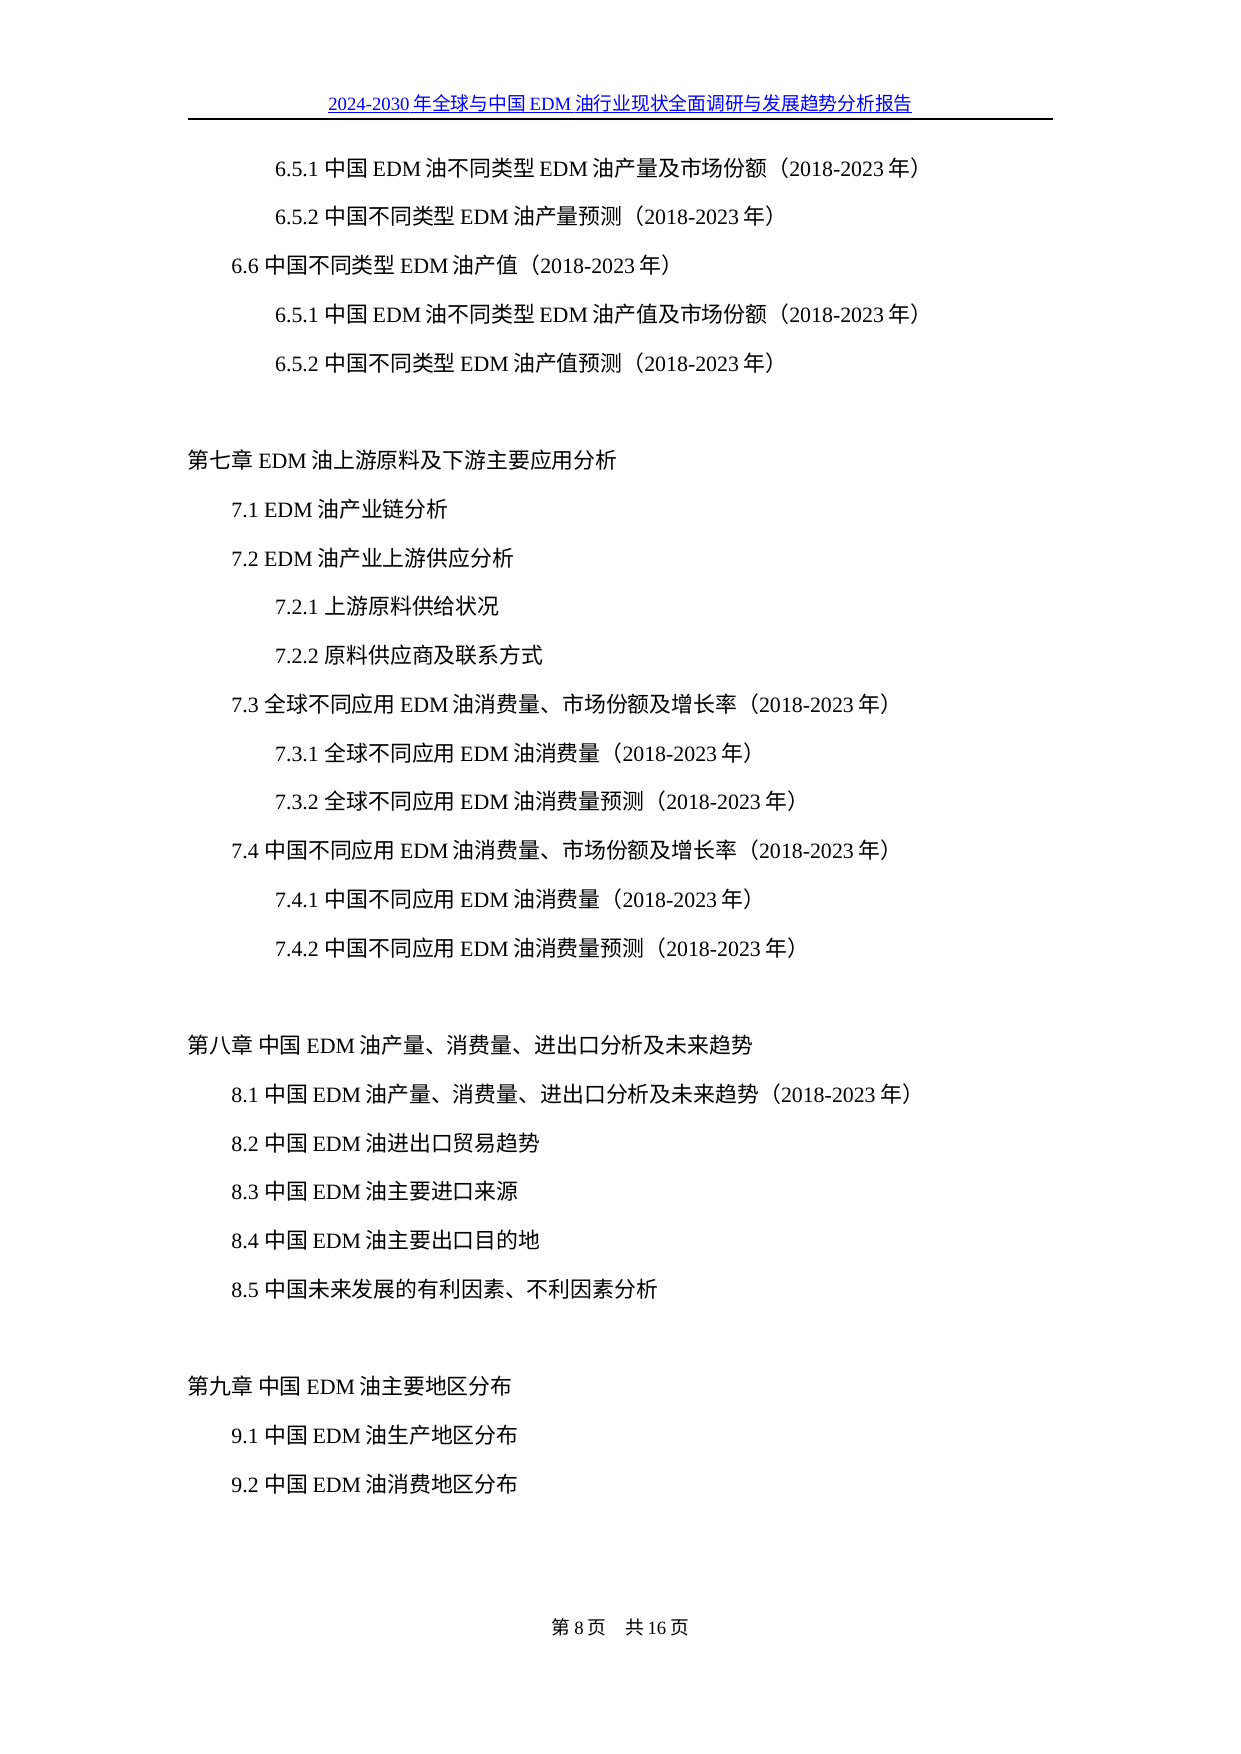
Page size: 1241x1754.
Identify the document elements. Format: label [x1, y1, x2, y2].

text [187, 150, 1053, 1499]
